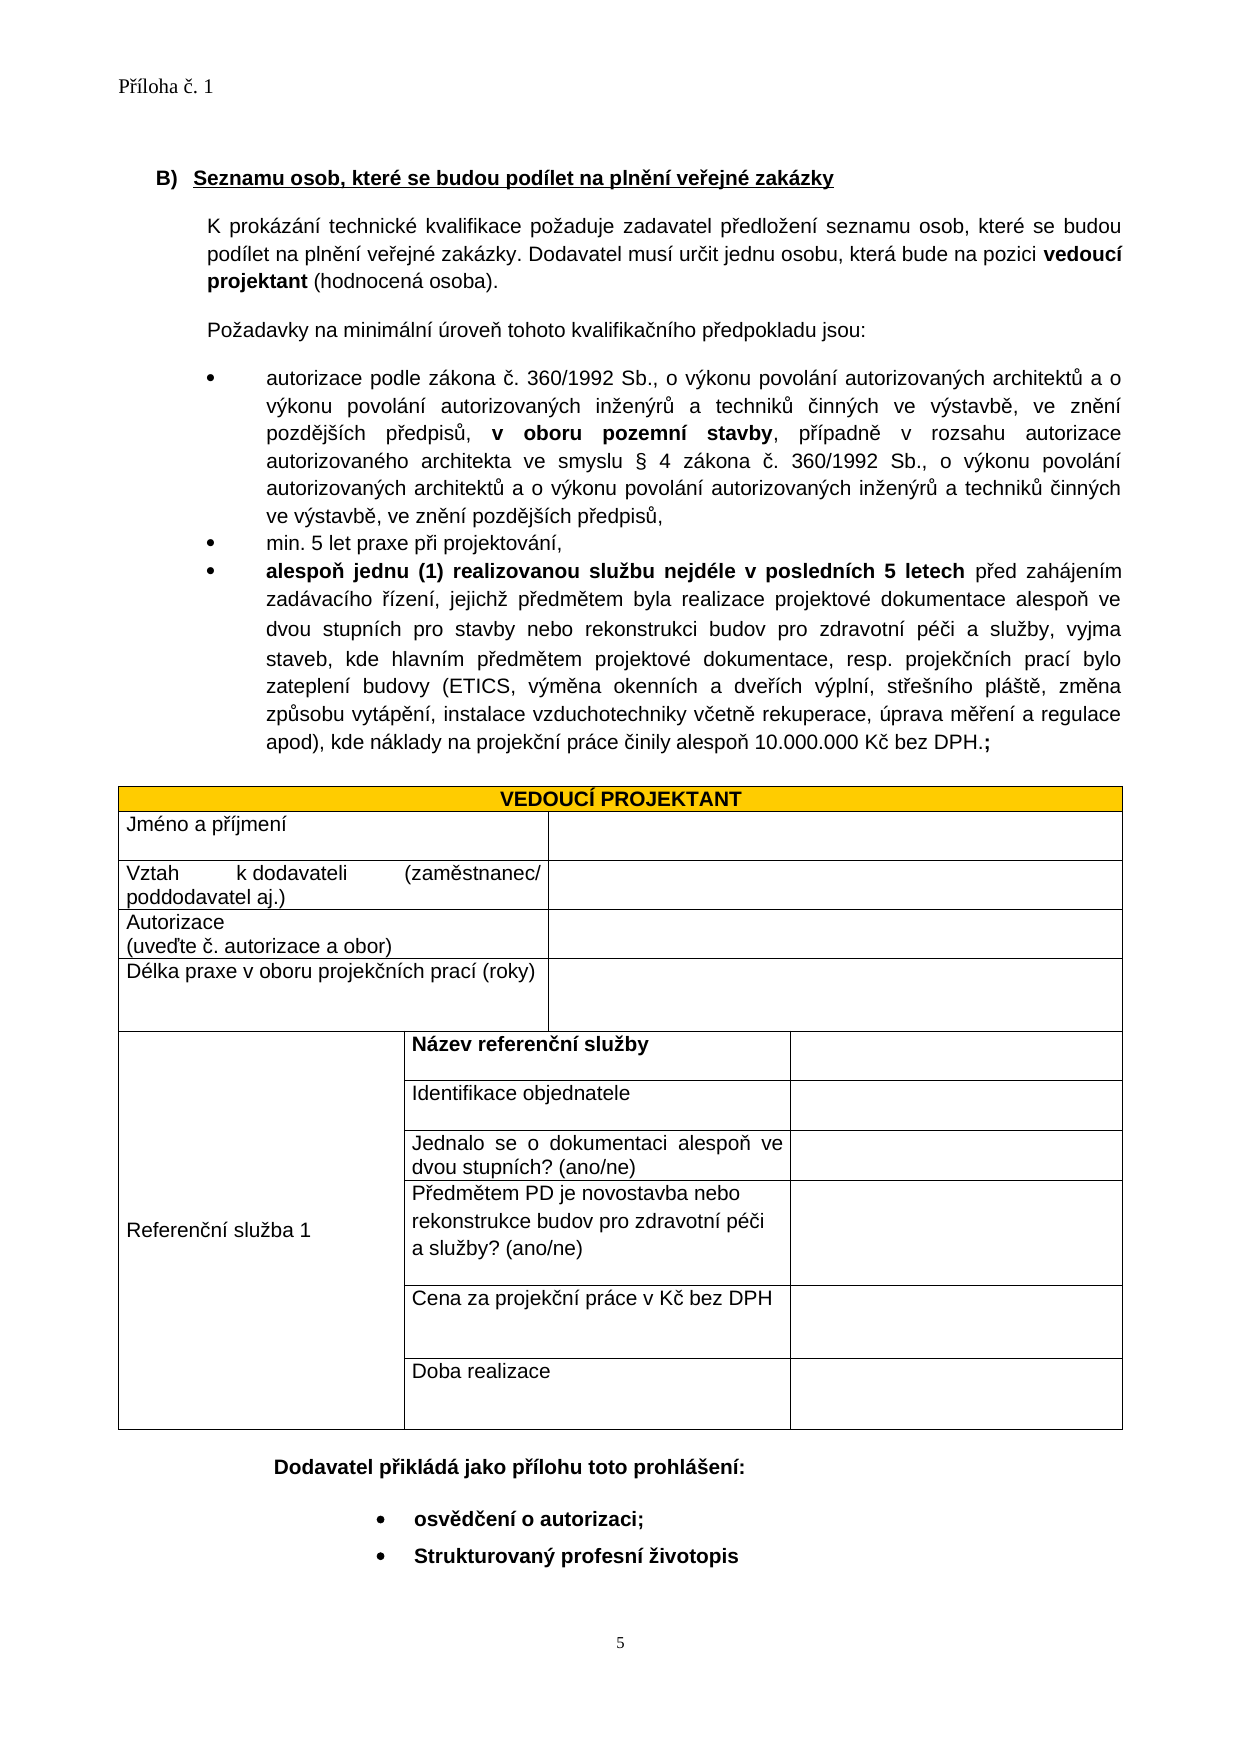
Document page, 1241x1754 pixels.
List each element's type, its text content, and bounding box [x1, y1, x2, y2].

table_cell [791, 1081, 1122, 1130]
text Požadavky na minimální úroveň tohoto kvalifikačního předpokladu jsou: [207, 318, 1122, 342]
table_cell [549, 910, 1122, 958]
table_cell Doba realizace [405, 1359, 790, 1429]
table_header VEDOUCÍ PROJEKTant [119, 787, 1122, 811]
table_cell Délka praxe v oboru projekčních prací (roky) [119, 959, 548, 1031]
table_cell Identifikace objednatele [405, 1081, 790, 1130]
table_cell [791, 1131, 1122, 1180]
text K prokázání technické kvalifikace požaduje zadavatel předložení seznamu osob, které se budou podílet na plnění veřejné zakázky. Dodavatel musí určit jednu osobu, která bude na pozici vedoucí projektant (hodnocená osoba). [207, 214, 1122, 293]
list Strukturovaný profesní životopis [377, 1544, 1122, 1568]
table_cell Vztah k dodavateli (zaměstnanec/ poddodavatel aj.) [119, 861, 548, 909]
table_cell Název referenční služby [405, 1032, 790, 1079]
table_cell Jednalo se o dokumentaci alespoň ve dvou stupních? (ano/ne) [405, 1131, 790, 1180]
table_cell [791, 1181, 1122, 1284]
table_cell [791, 1286, 1122, 1358]
list alespoň jednu (1) realizovanou službu nejdéle v posledních 5 letech před zahájením zadávacího řízení, jejichž předmětem byla realizace projektové dokumentace alespoň ve dvou stupních pro stavby nebo rekonstrukci budov pro zdravotní péči a služby, vyjma staveb, kde hlavním předmětem projektové dokumentace, resp. projekčních prací bylo zateplení budovy (ETICS, výměna okenních a dveřích výplní, střešního pláště, změna způsobu vytápění, instalace vzduchotechniky včetně rekuperace, úprava měření a regulace apod), kde náklady na projekční práce činily alespoň 10.000.000 Kč bez DPH.; [207, 559, 1122, 754]
table_cell Jméno a příjmení [119, 812, 548, 860]
list Seznamu osob, které se budou podílet na plnění veřejné zakázky [156, 166, 1122, 190]
table_cell Referenční služba 1 [119, 1032, 404, 1429]
list min. 5 let praxe při projektování, [207, 531, 1122, 555]
table_cell [791, 1032, 1122, 1079]
list autorizace podle zákona č. 360/1992 Sb., o výkonu povolání autorizovaných architektů a o výkonu povolání autorizovaných inženýrů a techniků činných ve výstavbě, ve znění pozdějších předpisů, v oboru pozemní stavby, případně v rozsahu autorizace autorizovaného architekta ve smyslu § 4 zákona č. 360/1992 Sb., o výkonu povolání autorizovaných architektů a o výkonu povolání autorizovaných inženýrů a techniků činných ve výstavbě, ve znění pozdějších předpisů, [207, 366, 1122, 528]
table_cell [549, 861, 1122, 909]
table_cell Autorizace (uveďte č. autorizace a obor) [119, 910, 548, 958]
table_cell Cena za projekční práce v Kč bez DPH [405, 1286, 790, 1358]
table_cell [549, 959, 1122, 1031]
text Dodavatel přikládá jako přílohu toto prohlášení: [274, 1455, 1122, 1479]
table_cell [549, 812, 1122, 860]
table_cell Předmětem PD je novostavba nebo rekonstrukce budov pro zdravotní péči a služby? (ano/ne) [405, 1181, 790, 1284]
list osvědčení o autorizaci; [377, 1507, 1122, 1531]
table_cell [791, 1359, 1122, 1429]
